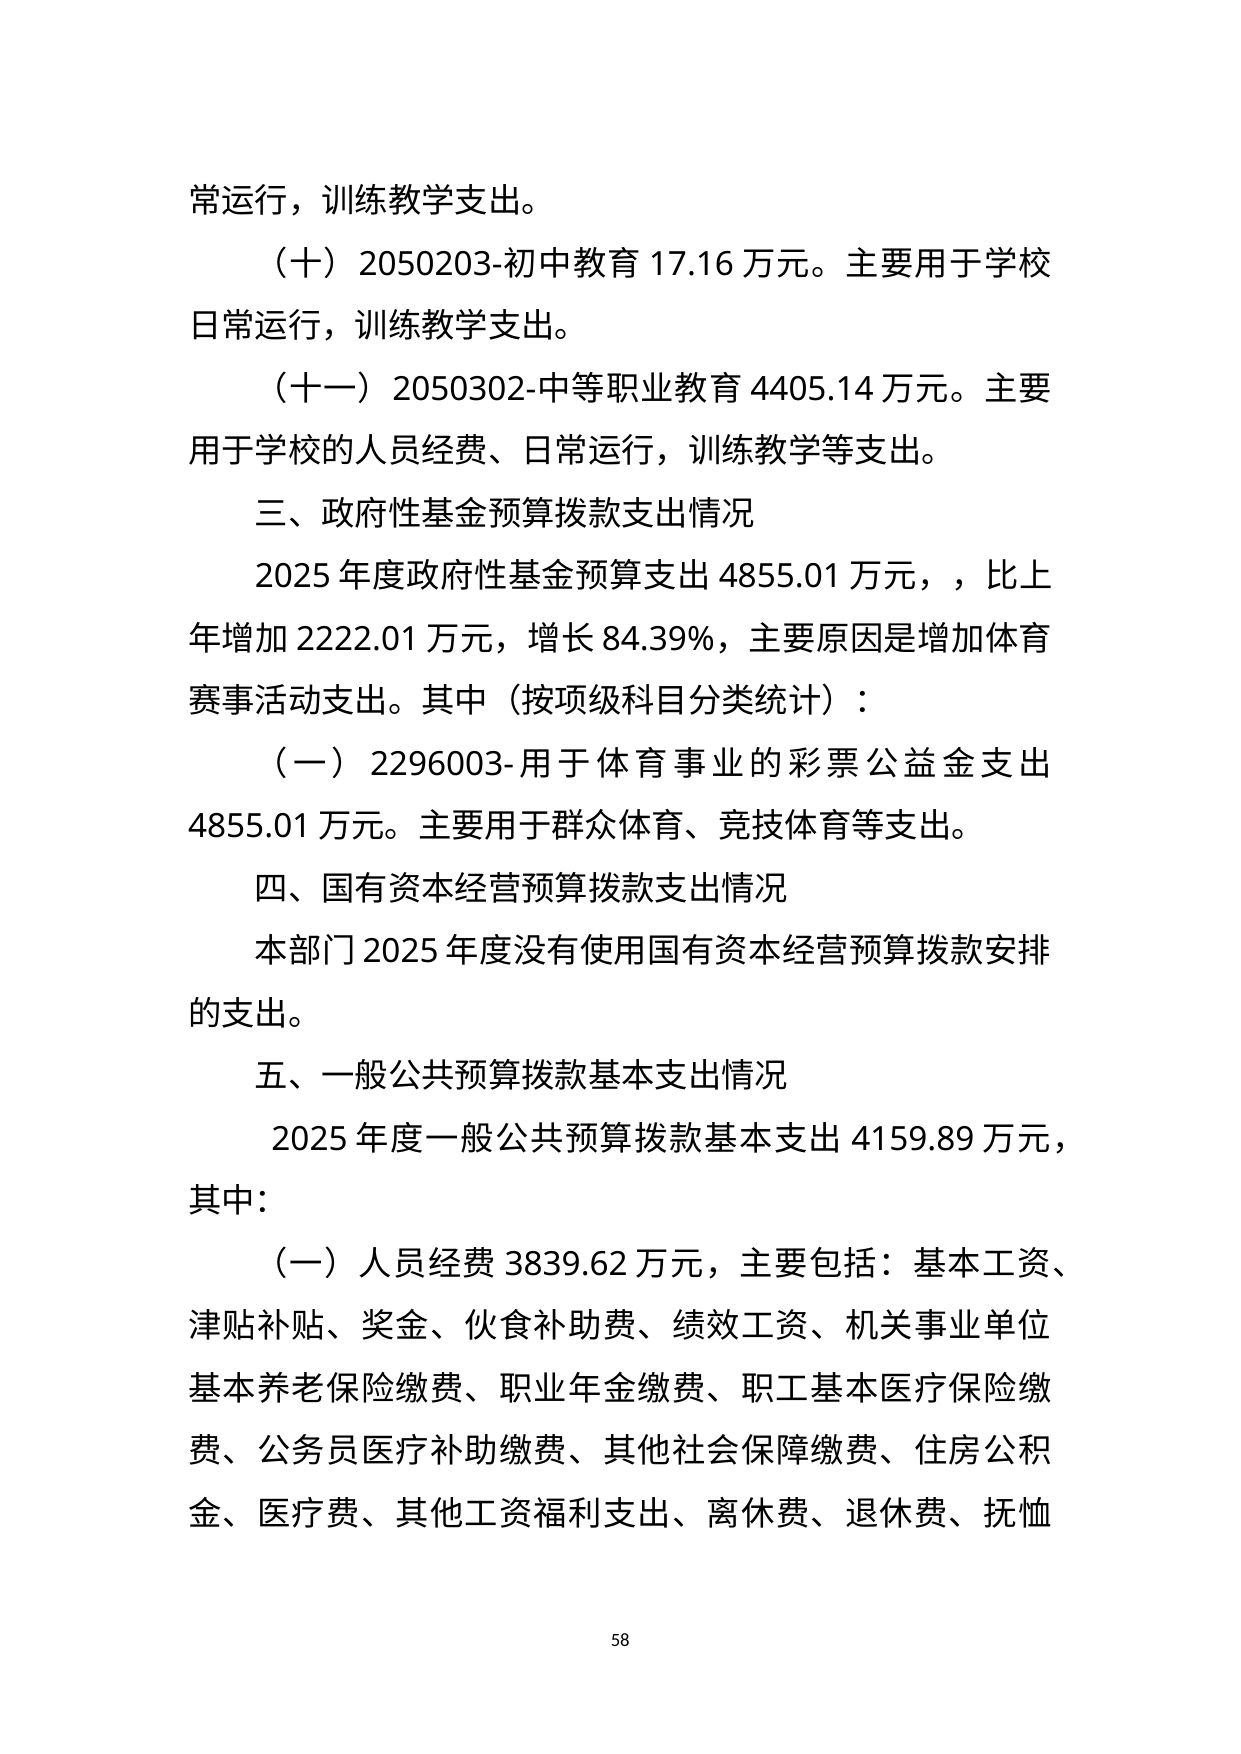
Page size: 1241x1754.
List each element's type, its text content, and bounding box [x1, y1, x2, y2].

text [188, 1225, 1052, 1537]
text 三、政府性基金预算拨款支出情况 [188, 475, 1052, 537]
text 本部门年度没有使用国有资本经营预算拨款安排的支出。 [188, 912, 1052, 1037]
text 年度一般公共预算拨款基本支出4万元，其中： [188, 1100, 1052, 1225]
text 年度政府性基金预算支出，比上年2万元，%，主要原因是体育赛事活动支出。其中（按项级科目分类统计）： [188, 537, 1052, 725]
text 四、国有资本经营预算拨款支出情况 [188, 850, 1052, 912]
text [188, 162, 1052, 225]
text （）2050203-初中教育万元。主要用于学校日常运行，训练教学支出。 [188, 225, 1052, 350]
text 五、一般公共预算拨款基本支出情况 [188, 1037, 1052, 1100]
text （一）2296003-用于体育事业的彩票公益金支出万元。主要用于群众体育、竞技体育等支出。 [188, 725, 1052, 850]
text （十）2050302-中等职业教育万元。主要用于学校的人员经费、日常运行，训练教学等支出。 [188, 350, 1052, 475]
